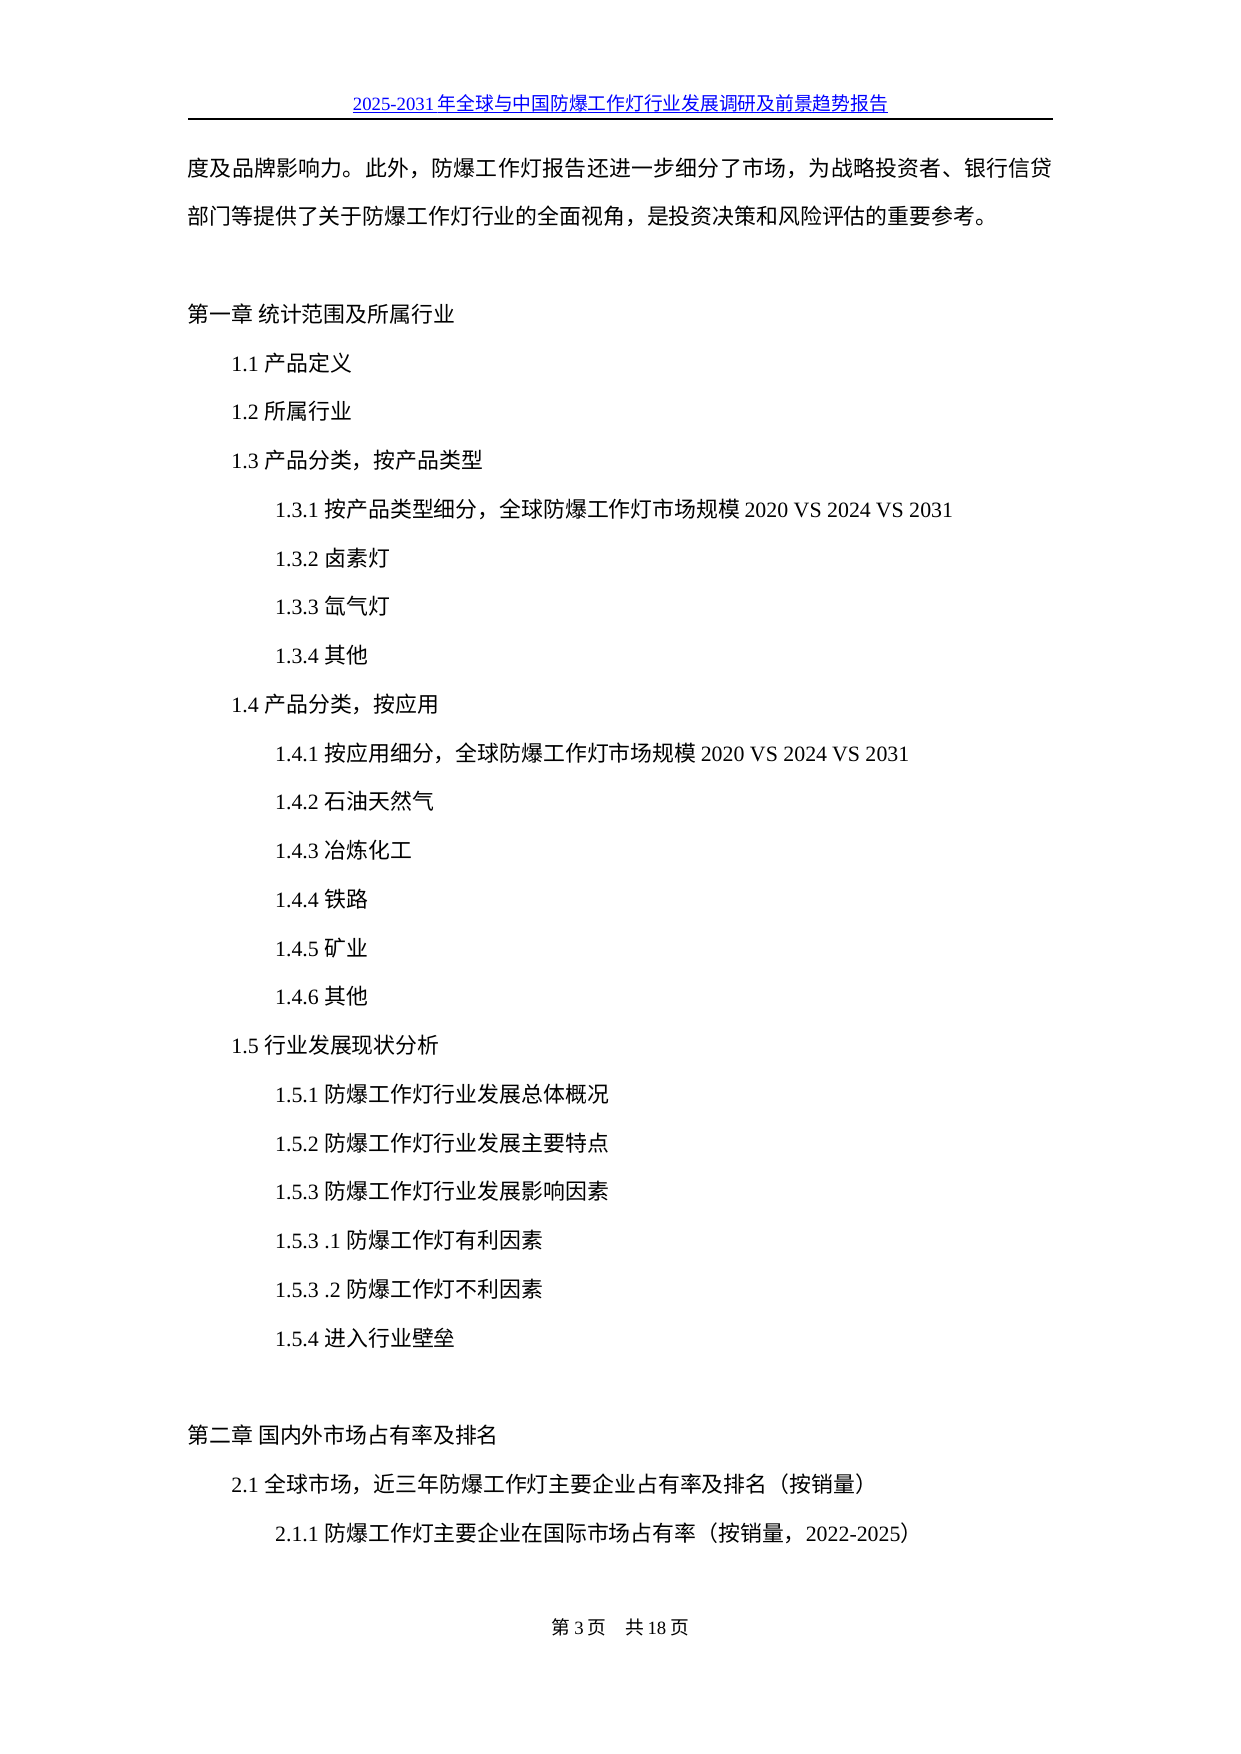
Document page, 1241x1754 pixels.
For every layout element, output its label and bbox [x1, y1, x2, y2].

text [187, 150, 1053, 1548]
